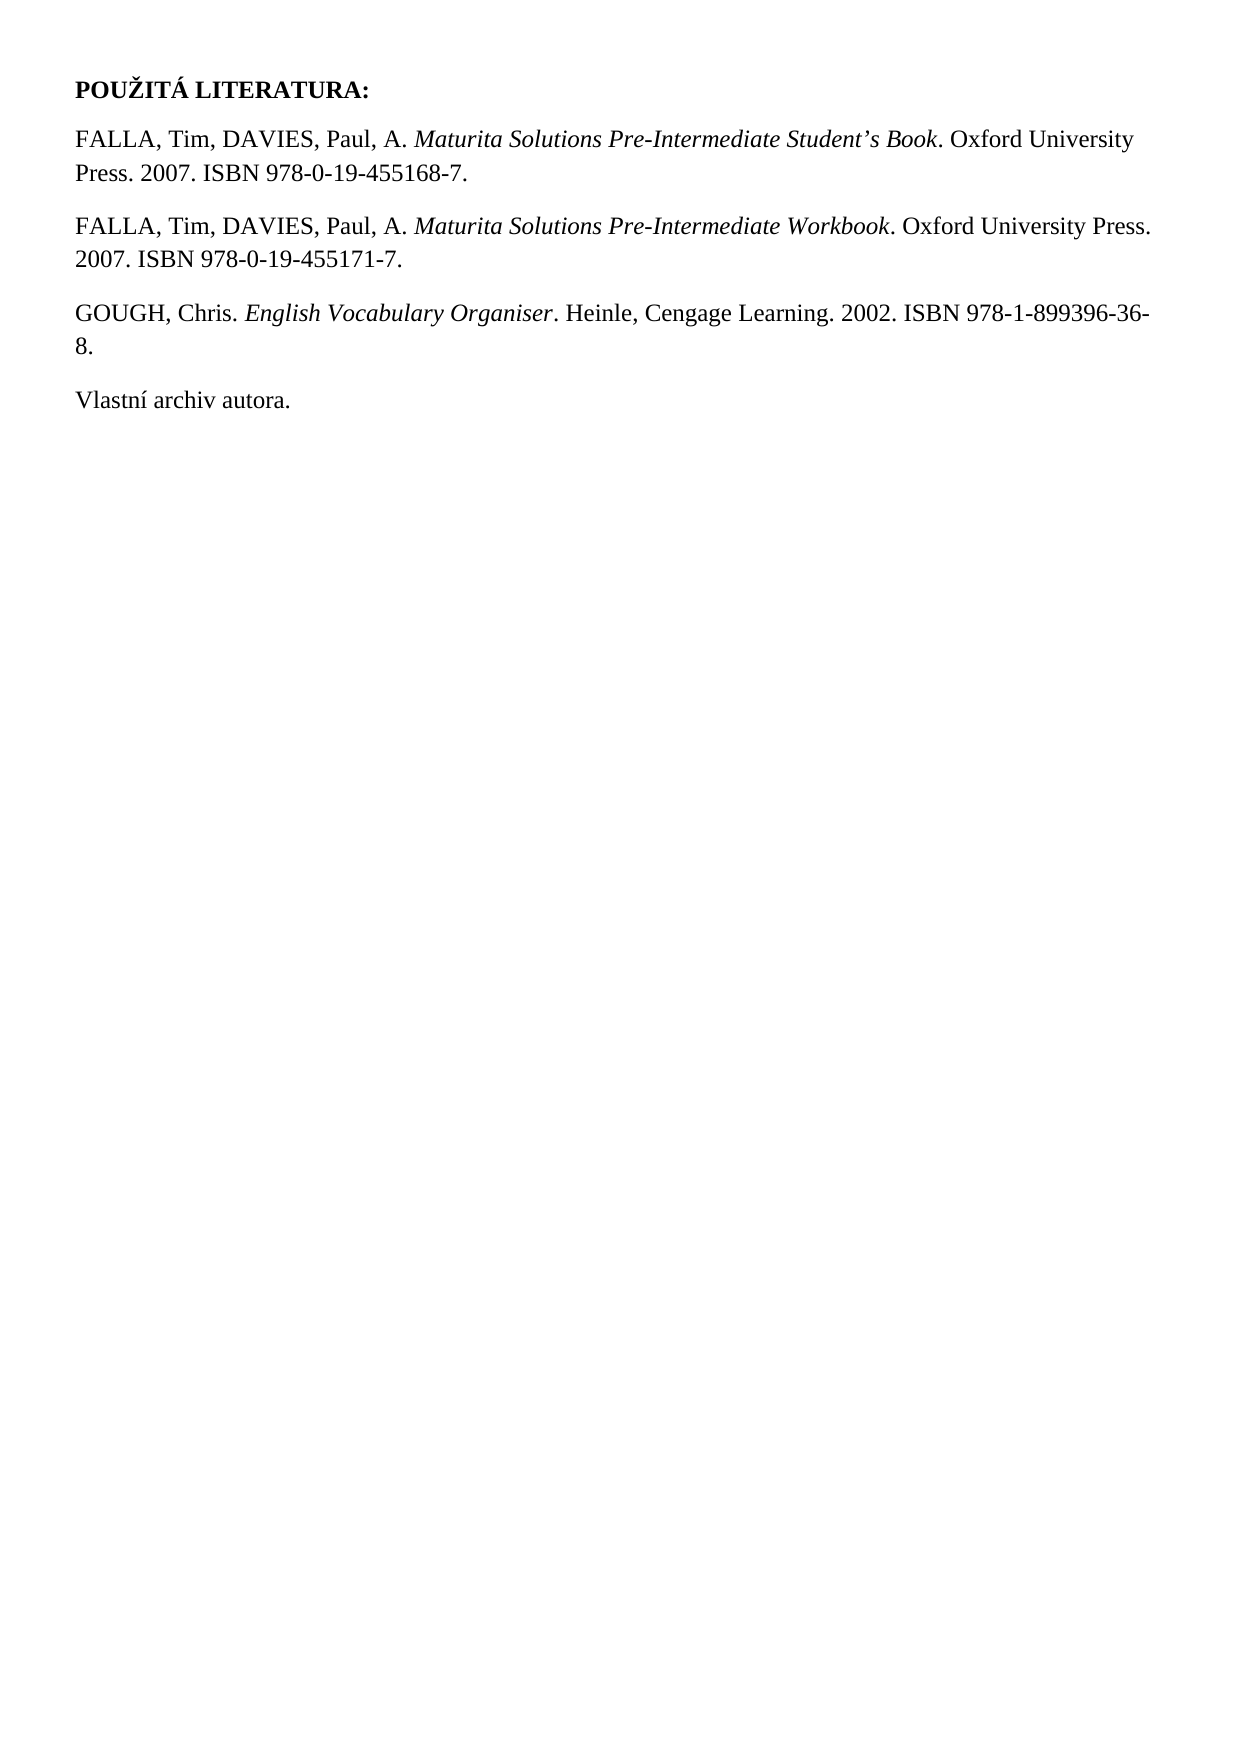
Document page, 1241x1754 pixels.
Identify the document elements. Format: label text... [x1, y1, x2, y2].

text POUŽITÁ LITERATURA: [75, 75, 1165, 104]
text GOUGH, Chris. English Vocabulary Organiser. Heinle, Cengage Learning. 2002. ISBN 978-1-899396-36-8. [75, 298, 1165, 360]
text FALLA, Tim, DAVIES, Paul, A. Maturita Solutions Pre-Intermediate Student’s Book. Oxford University Press. 2007. ISBN 978-0-19-455168-7. [75, 124, 1165, 186]
text FALLA, Tim, DAVIES, Paul, A. Maturita Solutions Pre-Intermediate Workbook. Oxford University Press. 2007. ISBN 978-0-19-455171-7. [75, 211, 1165, 273]
text Vlastní archiv autora. [75, 385, 1165, 414]
